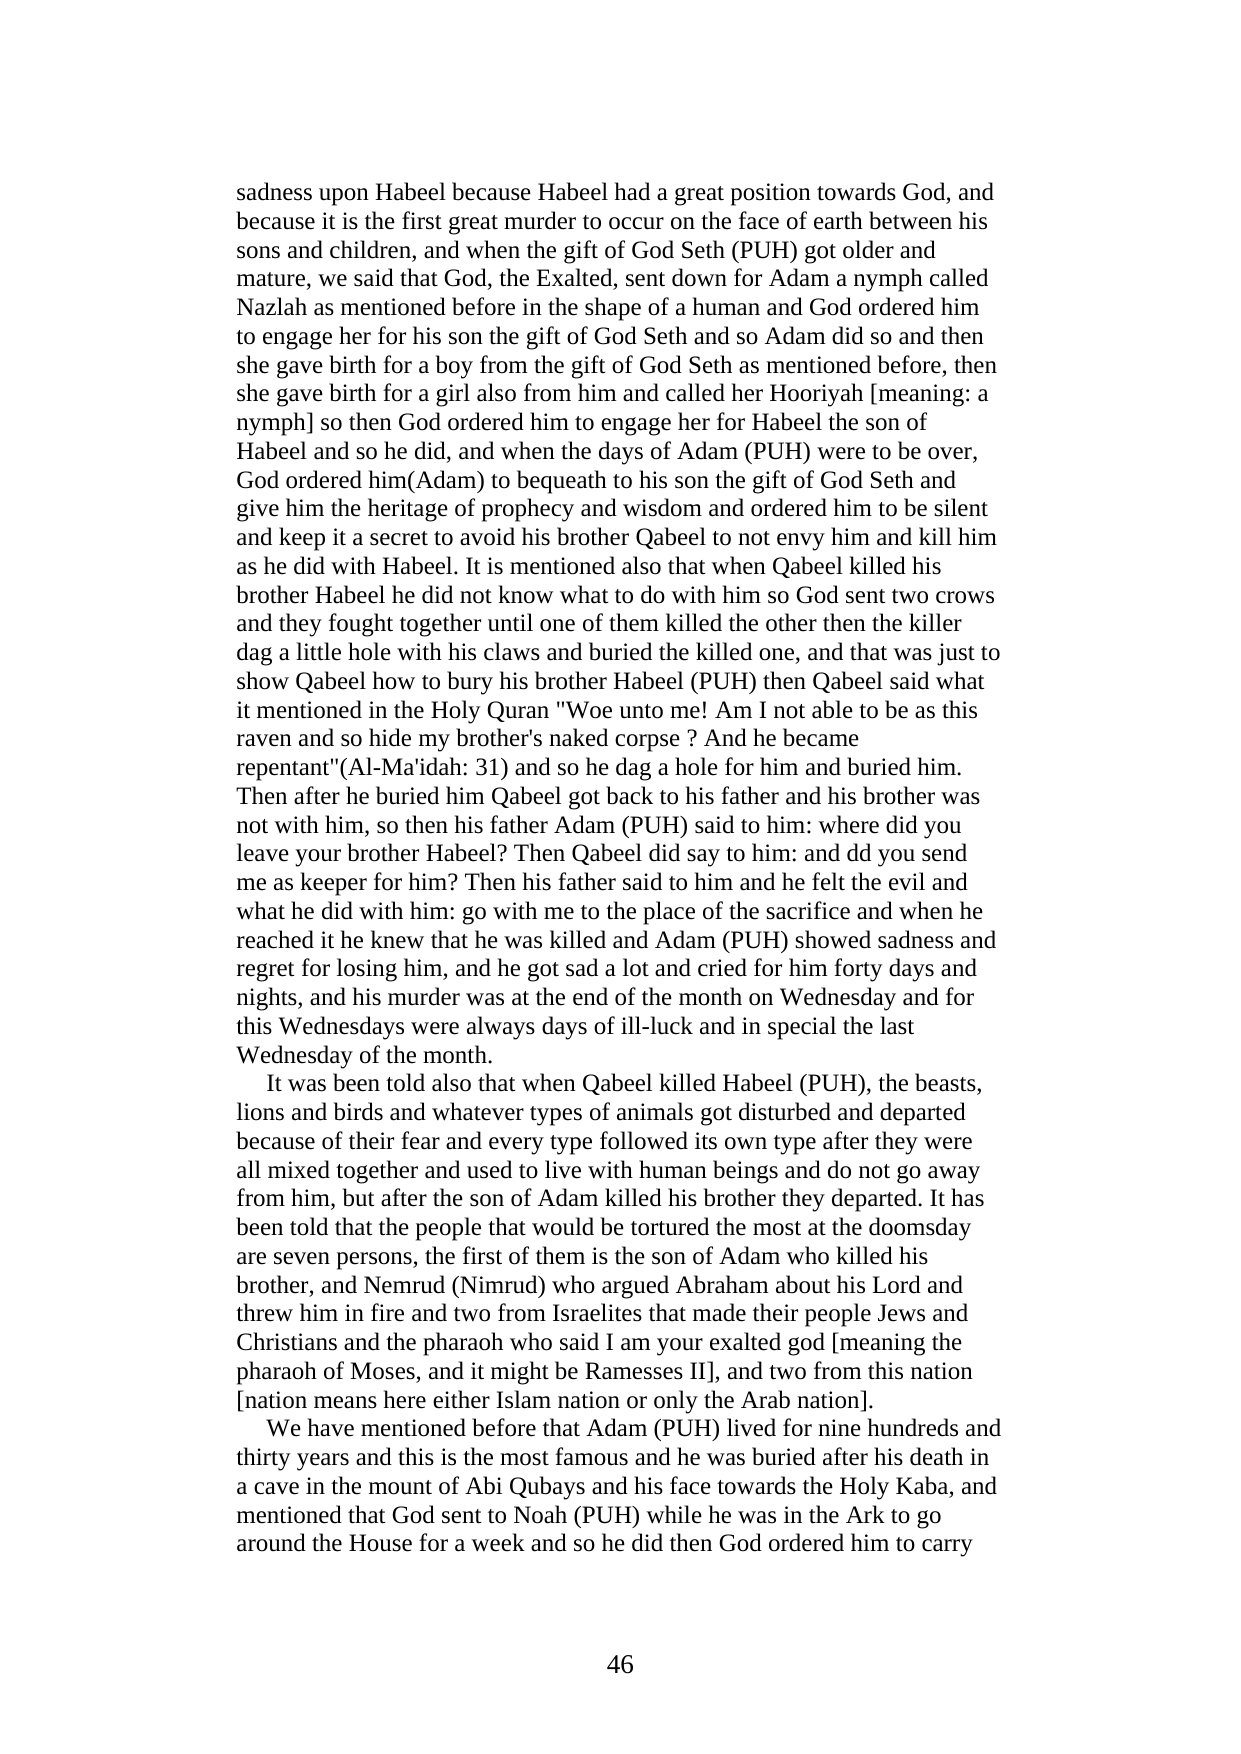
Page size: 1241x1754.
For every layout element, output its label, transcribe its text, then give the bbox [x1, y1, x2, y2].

text It was been told also that when Qabeel killed Habeel (PUH), the beasts, lions and birds and whatever types of animals got disturbed and departed because of their fear and every type followed its own type after they were all mixed together and used to live with human beings and do not go away from him, but after the son of Adam killed his brother they departed. It has been told that the people that would be tortured the most at the doomsday are seven persons, the first of them is the son of Adam who killed his brother, and Nemrud (Nimrud) who argued Abraham about his Lord and threw him in fire and two from Israelites that made their people Jews and Christians and the pharaoh who said I am your exalted god [meaning the pharaoh of Moses, and it might be Ramesses II], and two from this nation [nation means here either Islam nation or only the Arab nation]. [236, 1068, 1004, 1413]
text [236, 177, 1004, 1068]
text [236, 1413, 1004, 1557]
